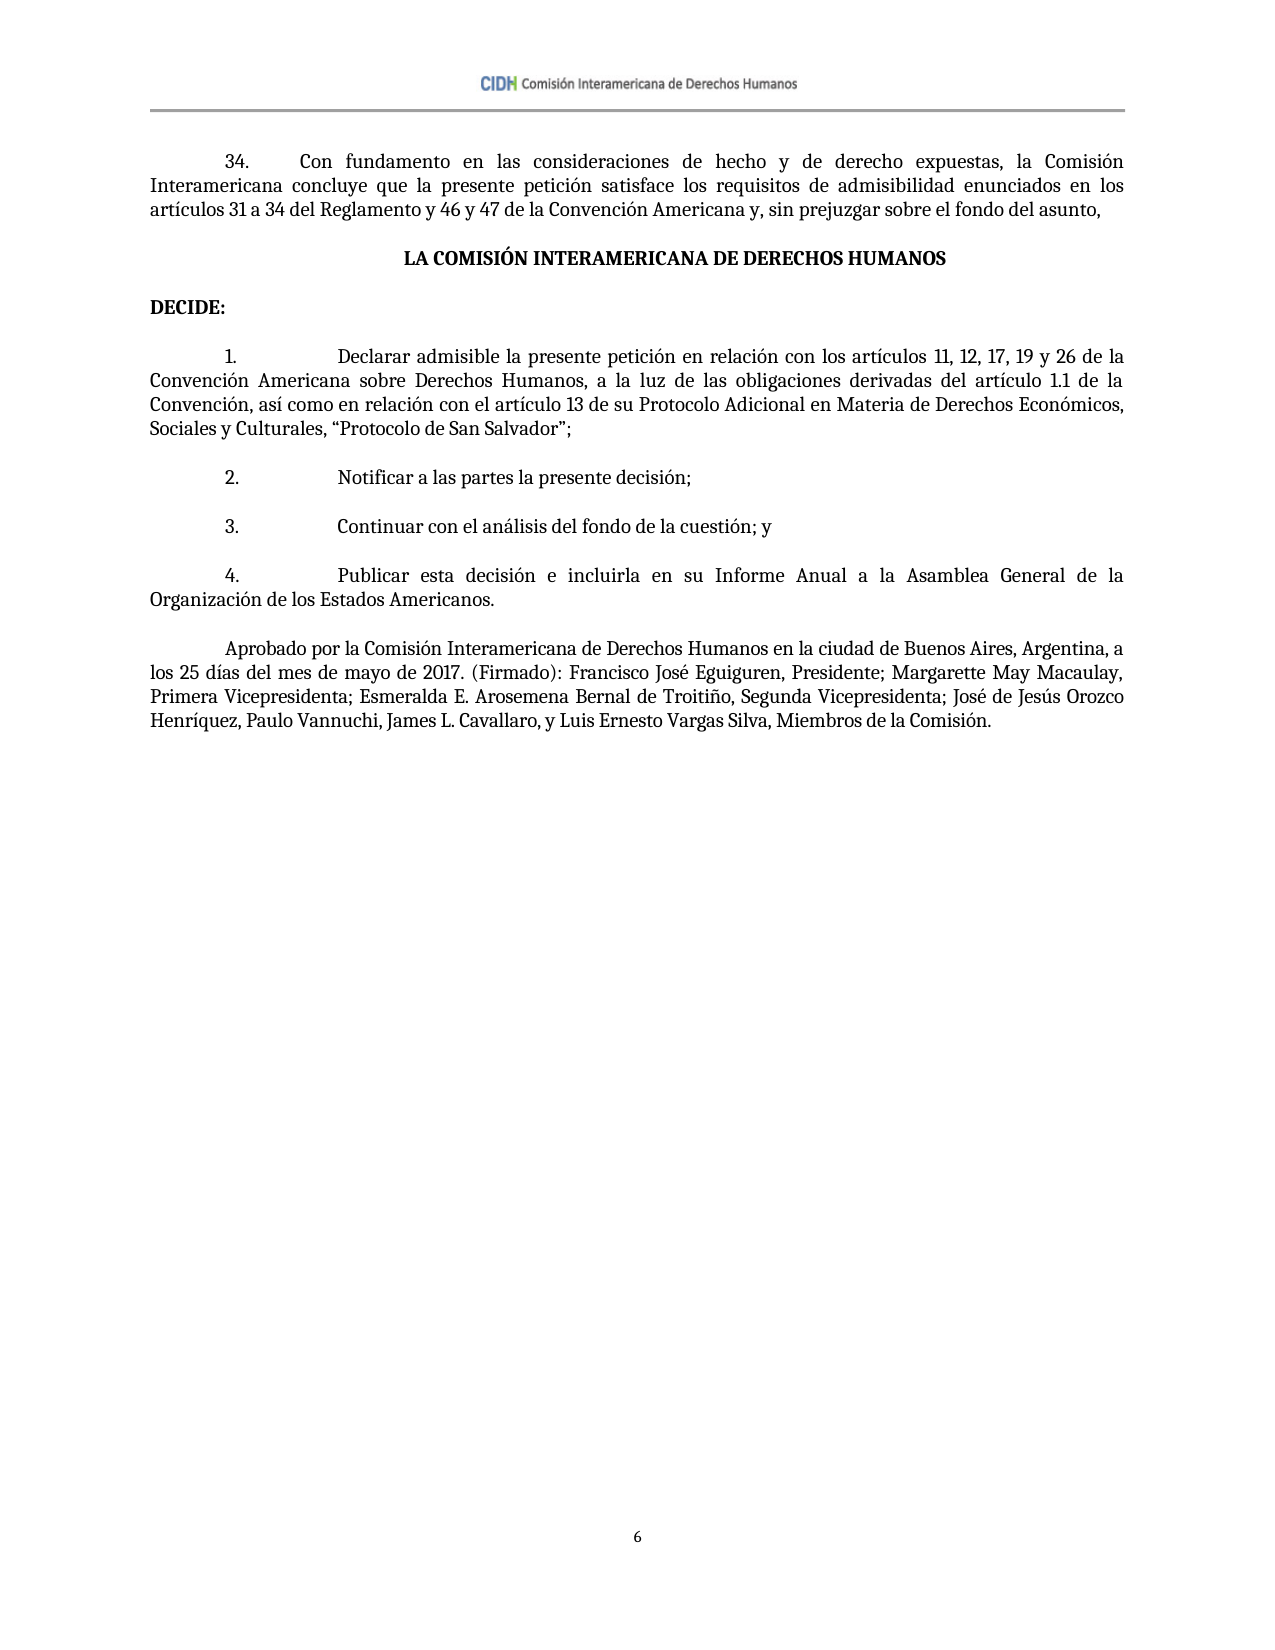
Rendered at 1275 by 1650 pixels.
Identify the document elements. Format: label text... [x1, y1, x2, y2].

text LA COMISIÓN INTERAMERICANA DE DERECHOS HUMANOS [150, 247, 1125, 271]
picture [475, 75, 800, 93]
list Continuar con el análisis del fondo de la cuestión; y [150, 514, 1125, 538]
text Aprobado por la Comisión Interamericana de Derechos Humanos en la ciudad de Buenos Aires, Argentina, a los 25 días del mes de mayo de 2017. (Firmado): Francisco José Eguiguren, Presidente; Margarette May Macaulay, Primera Vicepresidenta; Esmeralda E. Arosemena Bernal de Troitiño, Segunda Vicepresidenta; José de Jesús Orozco Henríquez, Paulo Vannuchi, James L. Cavallaro, y Luis Ernesto Vargas Silva, Miembros de la Comisión. [150, 636, 1125, 732]
list Con fundamento en las consideraciones de hecho y de derecho expuestas, la Comisión Interamericana concluye que la presente petición satisface los requisitos de admisibilidad enunciados en los artículos 31 a 34 del Reglamento y 46 y 47 de la Convención Americana y, sin prejuzgar sobre el fondo del asunto, [150, 150, 1125, 222]
list Publicar esta decisión e incluirla en su Informe Anual a la Asamblea General de la Organización de los Estados Americanos. [150, 563, 1125, 611]
text DECIDE: [150, 296, 1125, 320]
list Notificar a las partes la presente decisión; [150, 466, 1125, 489]
list Declarar admisible la presente petición en relación con los artículos 11, 12, 17, 19 y 26 de la Convención Americana sobre Derechos Humanos, a la luz de las obligaciones derivadas del artículo 1.1 de la Convención, así como en relación con el artículo 13 de su Protocolo Adicional en Materia de Derechos Económicos, Sociales y Culturales, “Protocolo de San Salvador”; [150, 345, 1125, 441]
